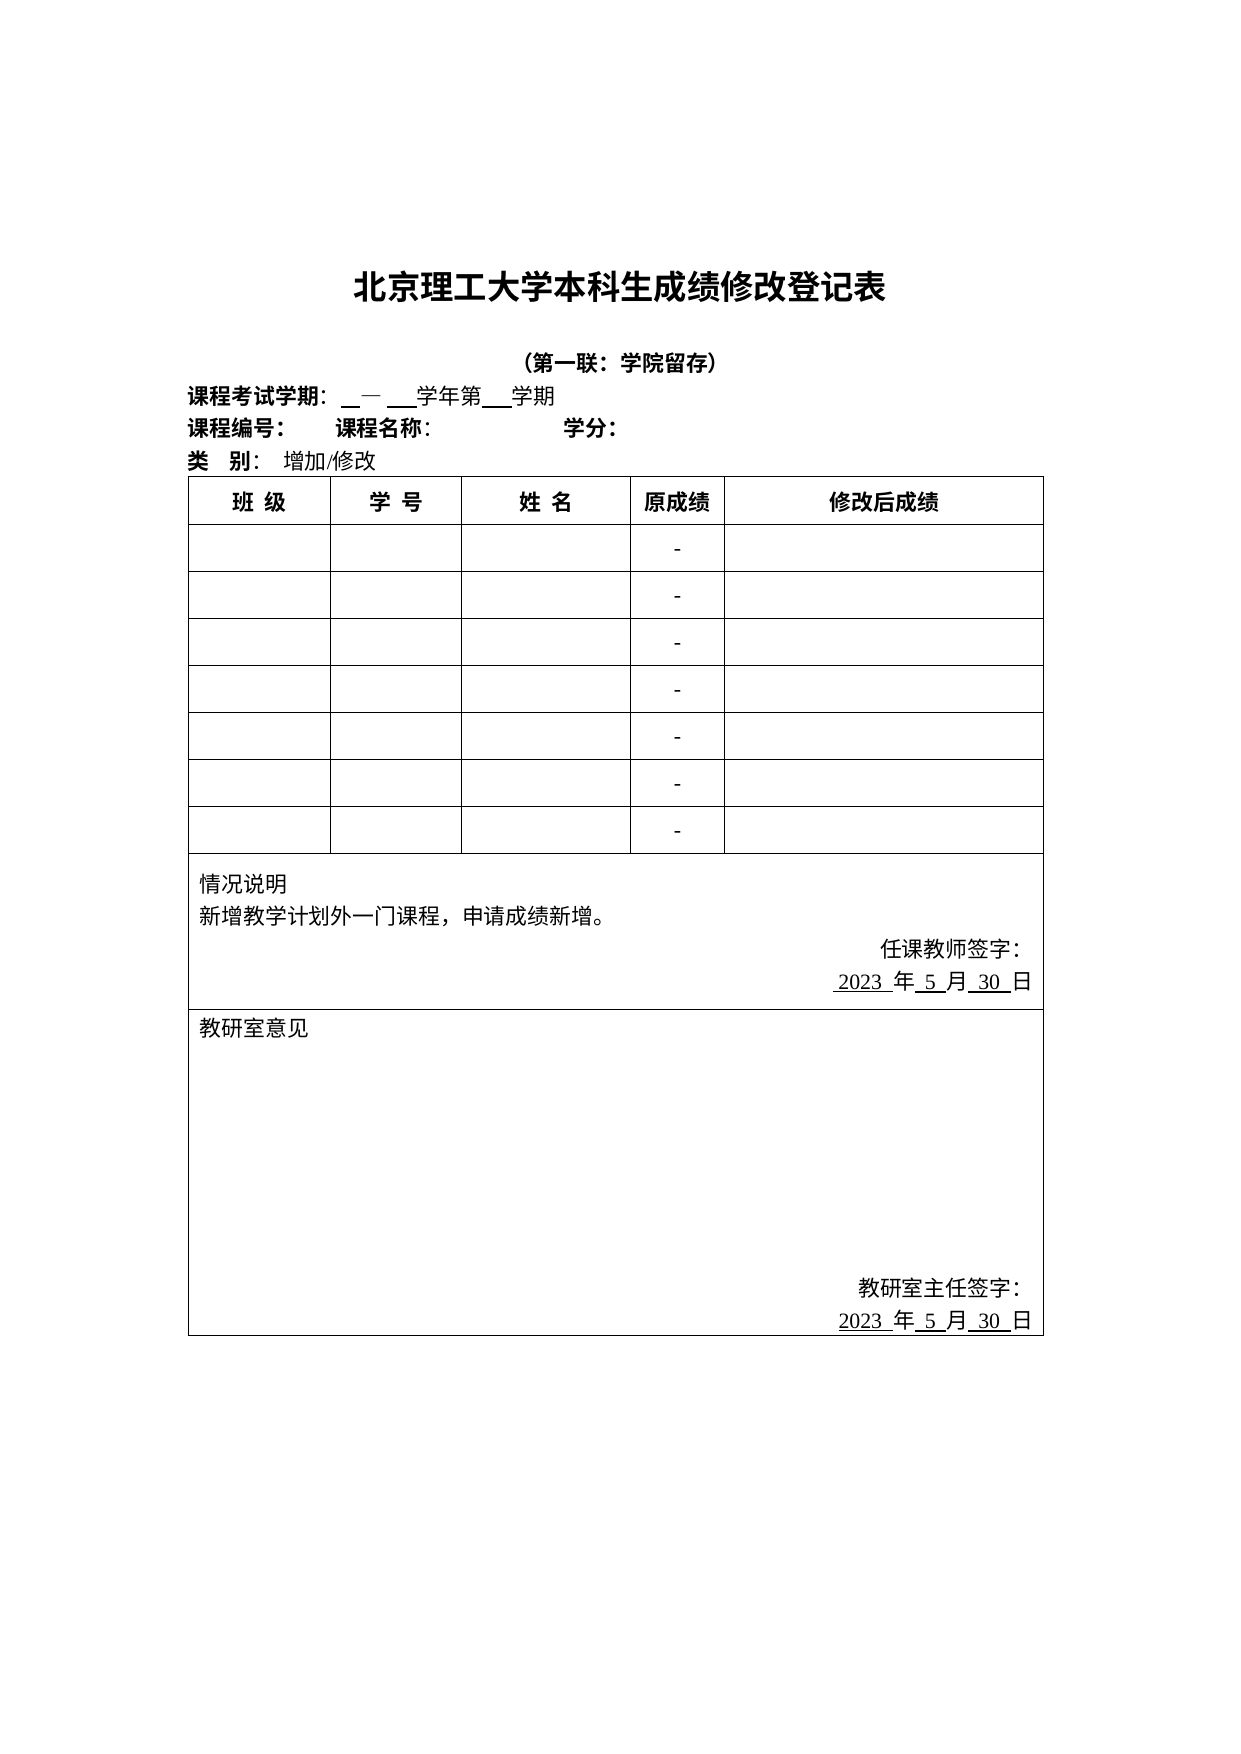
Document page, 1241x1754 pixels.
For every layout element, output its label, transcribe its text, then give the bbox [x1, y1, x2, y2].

table_cell [725, 760, 1043, 806]
text 课程考试学期： — 学年第 学期 [187, 378, 1053, 411]
table_cell [189, 525, 330, 571]
table_header 修改后成绩 [725, 477, 1043, 524]
table_cell [331, 525, 461, 571]
table_cell [189, 619, 330, 665]
table_cell [331, 760, 461, 806]
table_cell [462, 619, 630, 665]
table_cell [725, 666, 1043, 712]
table_cell [725, 572, 1043, 618]
table_cell - [631, 713, 724, 759]
table_cell [189, 807, 330, 853]
table_cell [725, 525, 1043, 571]
table_cell [189, 760, 330, 806]
table_cell [725, 619, 1043, 665]
table_cell 情况说明 新增教学计划外一门课程，申请成绩新增。 任课教师签字： 2023 年 5 月 30 日 [189, 854, 1043, 1009]
table_cell [462, 760, 630, 806]
text 课程编号： 课程名称： 学分： [187, 411, 1053, 443]
table_header 姓 名 [462, 477, 630, 524]
text 北京理工大学本科生成绩修改登记表 [187, 253, 1053, 318]
table_cell [462, 666, 630, 712]
table_cell [331, 713, 461, 759]
text （第一联：学院留存） [187, 346, 1053, 378]
table_cell [725, 807, 1043, 853]
table_header 班 级 [189, 477, 330, 524]
table_cell - [631, 572, 724, 618]
table_cell [462, 572, 630, 618]
table_cell [331, 666, 461, 712]
table_cell - [631, 807, 724, 853]
table_cell [189, 713, 330, 759]
table_cell [331, 572, 461, 618]
table_cell [189, 666, 330, 712]
table_cell - [631, 666, 724, 712]
table_cell - [631, 619, 724, 665]
table_cell - [631, 525, 724, 571]
table_cell [462, 713, 630, 759]
table_cell [462, 525, 630, 571]
table_cell - [631, 760, 724, 806]
table_cell 教研室意见 教研室主任签字： 2023 年 5 月 30 日 [189, 1010, 1043, 1335]
table_cell [331, 619, 461, 665]
table_header 原成绩 [631, 477, 724, 524]
table_cell [462, 807, 630, 853]
table_cell [189, 572, 330, 618]
table_cell [725, 713, 1043, 759]
text 类 别： 增加/修改 [187, 443, 1053, 476]
table_cell [331, 807, 461, 853]
table_header 学 号 [331, 477, 461, 524]
